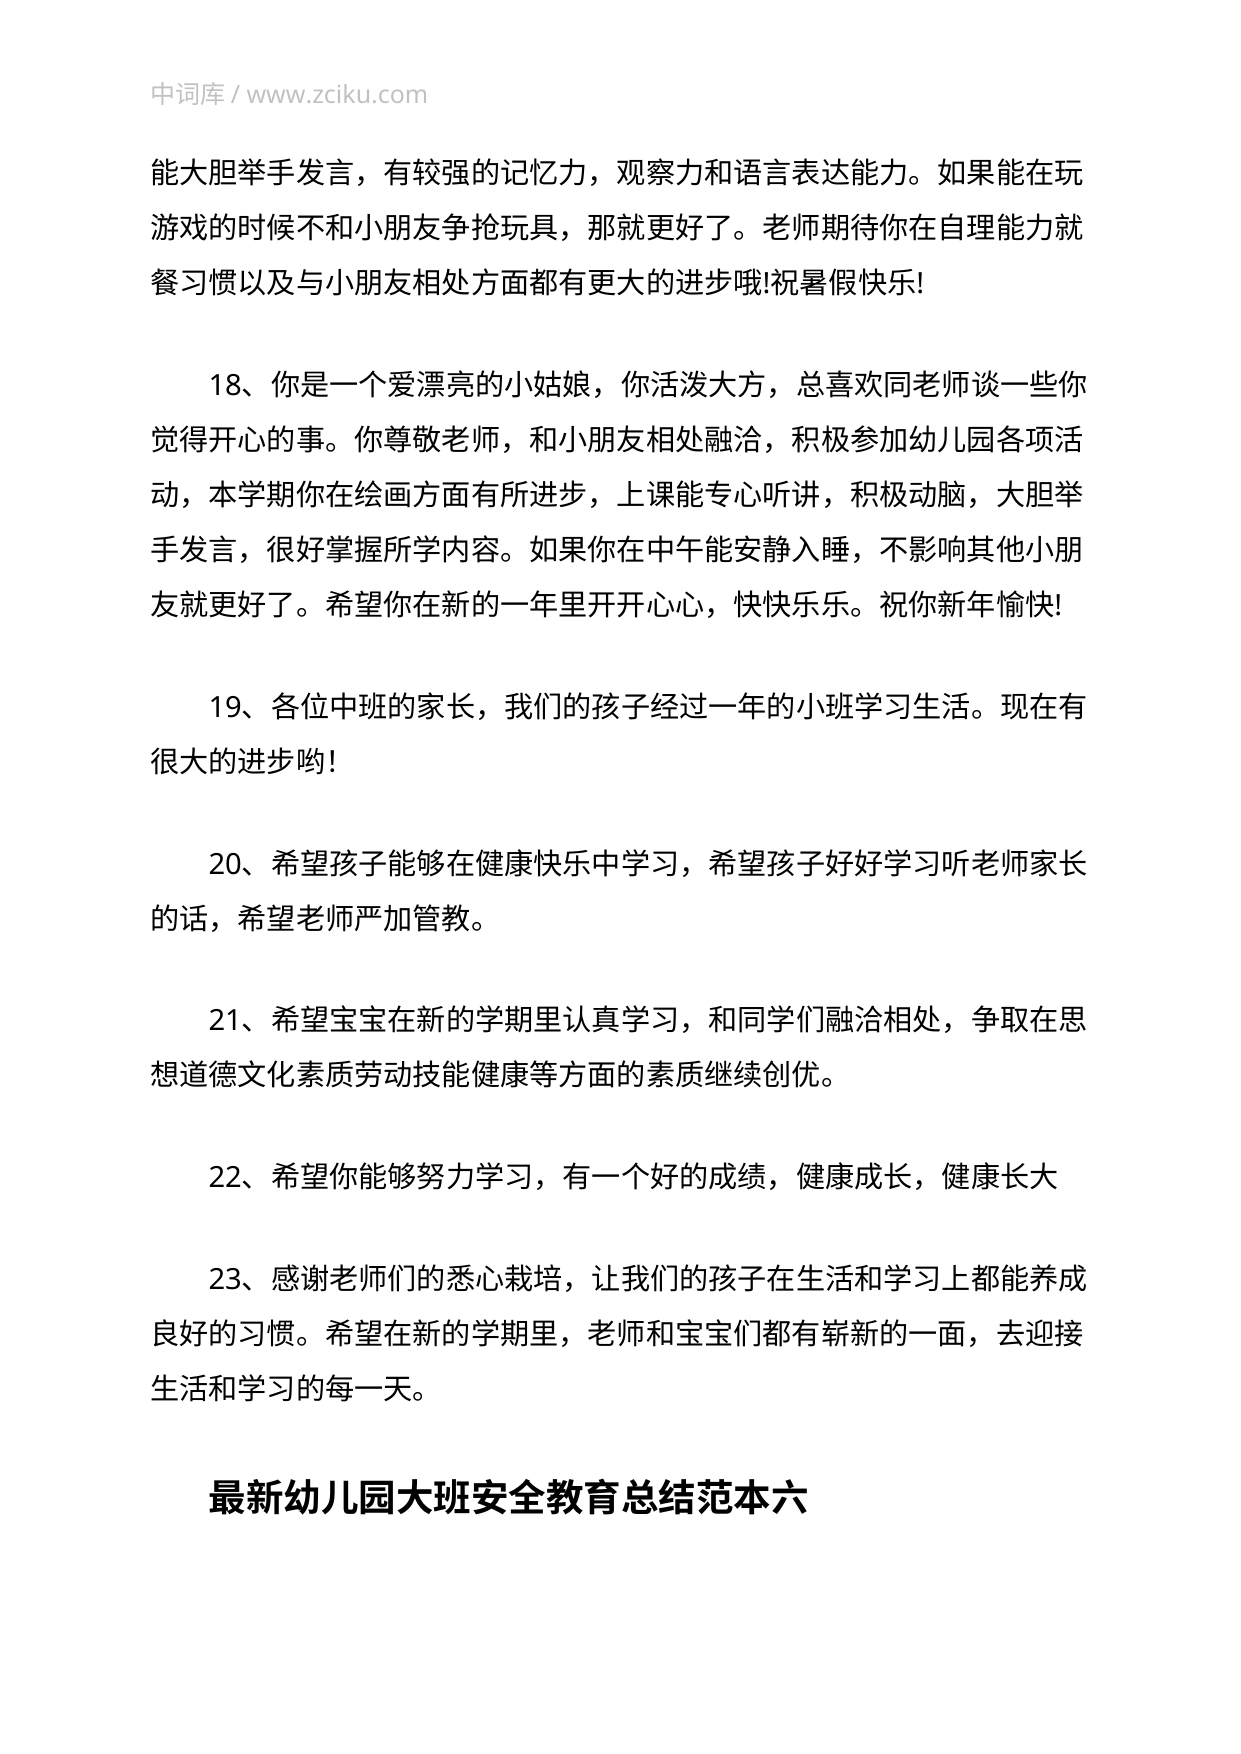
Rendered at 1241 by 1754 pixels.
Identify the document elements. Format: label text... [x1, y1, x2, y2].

text 20、希望孩子能够在健康快乐中学习，希望孩子好好学习听老师家长的话，希望老师严加管教。 [150, 840, 1090, 937]
text 21、希望宝宝在新的学期里认真学习，和同学们融洽相处，争取在思想道德文化素质劳动技能健康等方面的素质继续创优。 [150, 997, 1090, 1094]
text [150, 150, 1090, 302]
text 19、各位中班的家长，我们的孩子经过一年的小班学习生活。现在有很大的进步哟！ [150, 683, 1090, 781]
text 23、感谢老师们的悉心栽培，让我们的孩子在生活和学习上都能养成良好的习惯。希望在新的学期里，老师和宝宝们都有崭新的一面，去迎接生活和学习的每一天。 [150, 1256, 1090, 1408]
text 22、希望你能够努力学习，有一个好的成绩，健康成长，健康长大 [150, 1154, 1090, 1196]
text 18、你是一个爱漂亮的小姑娘，你活泼大方，总喜欢同老师谈一些你觉得开心的事。你尊敬老师，和小朋友相处融洽，积极参加幼儿园各项活动，本学期你在绘画方面有所进步，上课能专心听讲，积极动脑，大胆举手发言，很好掌握所学内容。如果你在中午能安静入睡，不影响其他小朋友就更好了。希望你在新的一年里开开心心，快快乐乐。祝你新年愉快! [150, 362, 1090, 624]
text 最新幼儿园大班安全教育总结范本六 [150, 1467, 1090, 1522]
